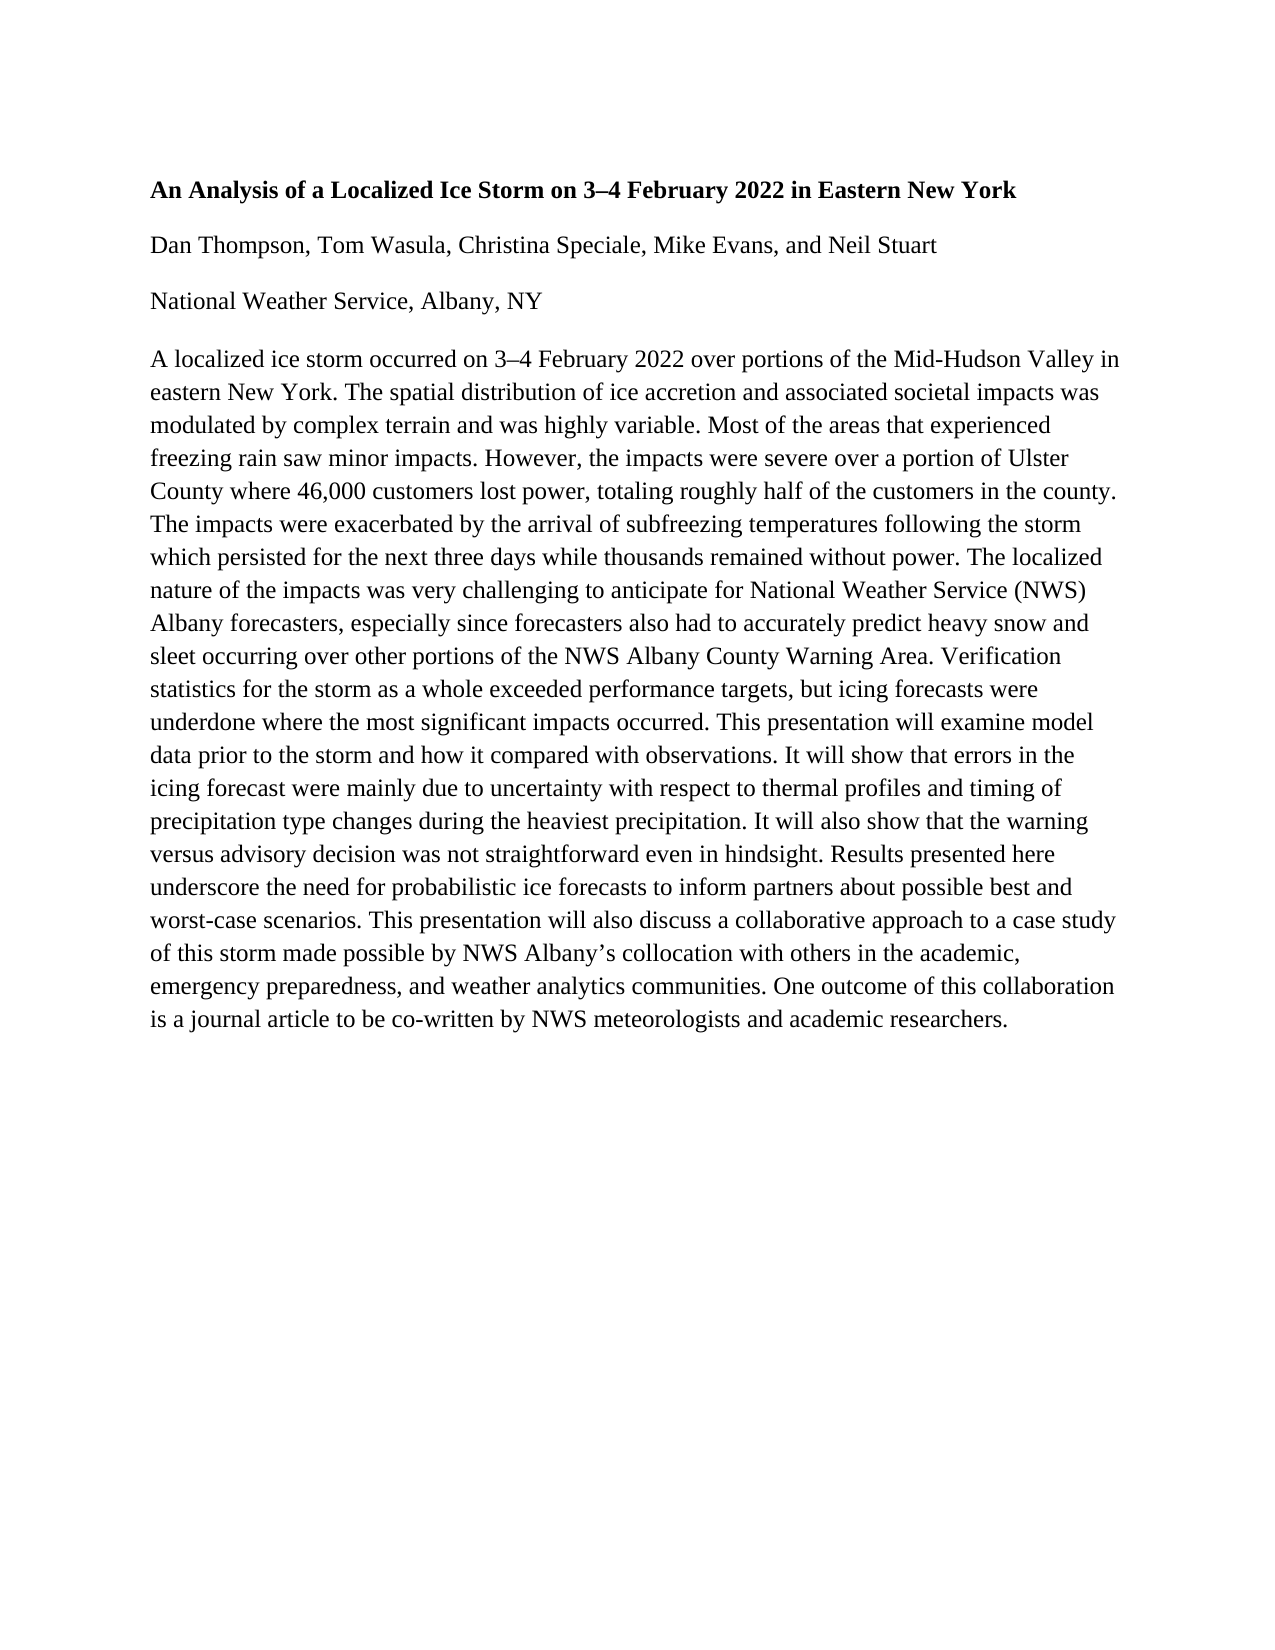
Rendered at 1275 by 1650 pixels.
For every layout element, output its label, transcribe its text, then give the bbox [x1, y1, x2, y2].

text An Analysis of a Localized Ice Storm on 3–4 February 2022 in Eastern New York [150, 175, 1125, 204]
text A localized ice storm occurred on 3–4 February 2022 over portions of the Mid-Hudson Valley in eastern New York. The spatial distribution of ice accretion and associated societal impacts was modulated by complex terrain and was highly variable. Most of the areas that experienced freezing rain saw minor impacts. However, the impacts were severe over a portion of Ulster County where 46,000 customers lost power, totaling roughly half of the customers in the county. The impacts were exacerbated by the arrival of subfreezing temperatures following the storm which persisted for the next three days while thousands remained without power. The localized nature of the impacts was very challenging to anticipate for National Weather Service (NWS) Albany forecasters, especially since forecasters also had to accurately predict heavy snow and sleet occurring over other portions of the NWS Albany County Warning Area. Verification statistics for the storm as a whole exceeded performance targets, but icing forecasts were underdone where the most significant impacts occurred. This presentation will examine model data prior to the storm and how it compared with observations. It will show that errors in the icing forecast were mainly due to uncertainty with respect to thermal profiles and timing of precipitation type changes during the heaviest precipitation. It will also show that the warning versus advisory decision was not straightforward even in hindsight. Results presented here underscore the need for probabilistic ice forecasts to inform partners about possible best and worst-case scenarios. This presentation will also discuss a collaborative approach to a case study of this storm made possible by NWS Albany’s collocation with others in the academic, emergency preparedness, and weather analytics communities. One outcome of this collaboration is a journal article to be co-written by NWS meteorologists and academic researchers. [150, 344, 1125, 1033]
text Dan Thompson, Tom Wasula, Christina Speciale, Mike Evans, and Neil Stuart [150, 230, 1125, 259]
text National Weather Service, Albany, NY [150, 286, 1125, 314]
